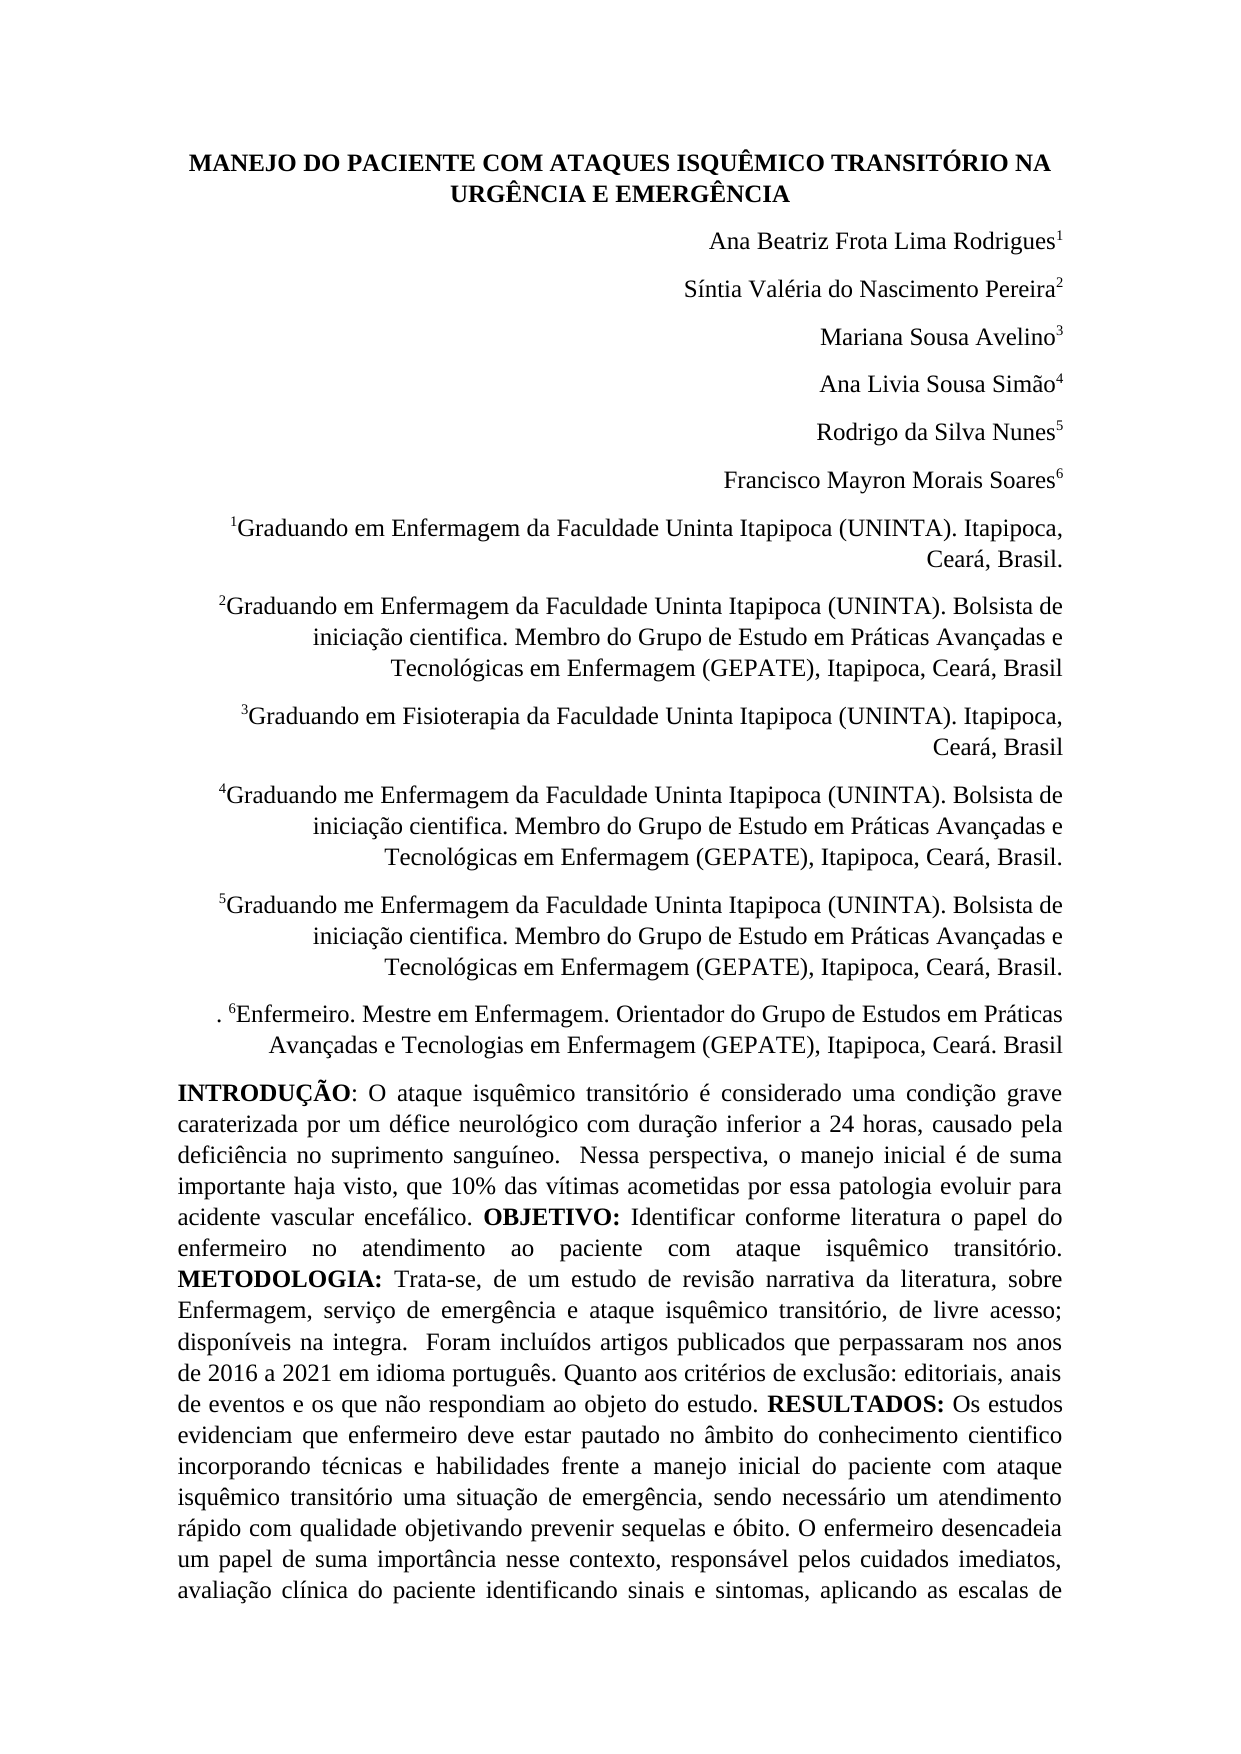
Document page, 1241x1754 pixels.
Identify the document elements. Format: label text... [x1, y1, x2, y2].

text Francisco Mayron Morais Soares6 [177, 465, 1063, 494]
text Síntia Valéria do Nascimento Pereira2 [177, 274, 1063, 303]
text MANEJO DO PACIENTE COM ATAQUES ISQUÊMICO TRANSITÓRIO NA URGÊNCIA E EMERGÊNCIA [177, 148, 1063, 207]
text Ana Beatriz Frota Lima Rodrigues1 [177, 226, 1063, 255]
text 1Graduando em Enfermagem da Faculdade Uninta Itapipoca (UNINTA). Itapipoca, Ceará, Brasil. [177, 513, 1063, 572]
text Mariana Sousa Avelino3 [177, 322, 1063, 351]
text 3Graduando em Fisioterapia da Faculdade Uninta Itapipoca (UNINTA). Itapipoca, Ceará, Brasil [177, 701, 1063, 761]
text Ana Livia Sousa Simão4 [177, 369, 1063, 398]
text 4Graduando me Enfermagem da Faculdade Uninta Itapipoca (UNINTA). Bolsista de iniciação cientifica. Membro do Grupo de Estudo em Práticas Avançadas e Tecnológicas em Enfermagem (GEPATE), Itapipoca, Ceará, Brasil. [177, 780, 1063, 871]
text 5Graduando me Enfermagem da Faculdade Uninta Itapipoca (UNINTA). Bolsista de iniciação cientifica. Membro do Grupo de Estudo em Práticas Avançadas e Tecnológicas em Enfermagem (GEPATE), Itapipoca, Ceará, Brasil. [177, 890, 1063, 981]
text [177, 1078, 1063, 1604]
text . 6Enfermeiro. Mestre em Enfermagem. Orientador do Grupo de Estudos em Práticas Avançadas e Tecnologias em Enfermagem (GEPATE), Itapipoca, Ceará. Brasil [177, 999, 1063, 1059]
text Rodrigo da Silva Nunes5 [177, 417, 1063, 446]
text 2Graduando em Enfermagem da Faculdade Uninta Itapipoca (UNINTA). Bolsista de iniciação cientifica. Membro do Grupo de Estudo em Práticas Avançadas e Tecnológicas em Enfermagem (GEPATE), Itapipoca, Ceará, Brasil [177, 591, 1063, 682]
